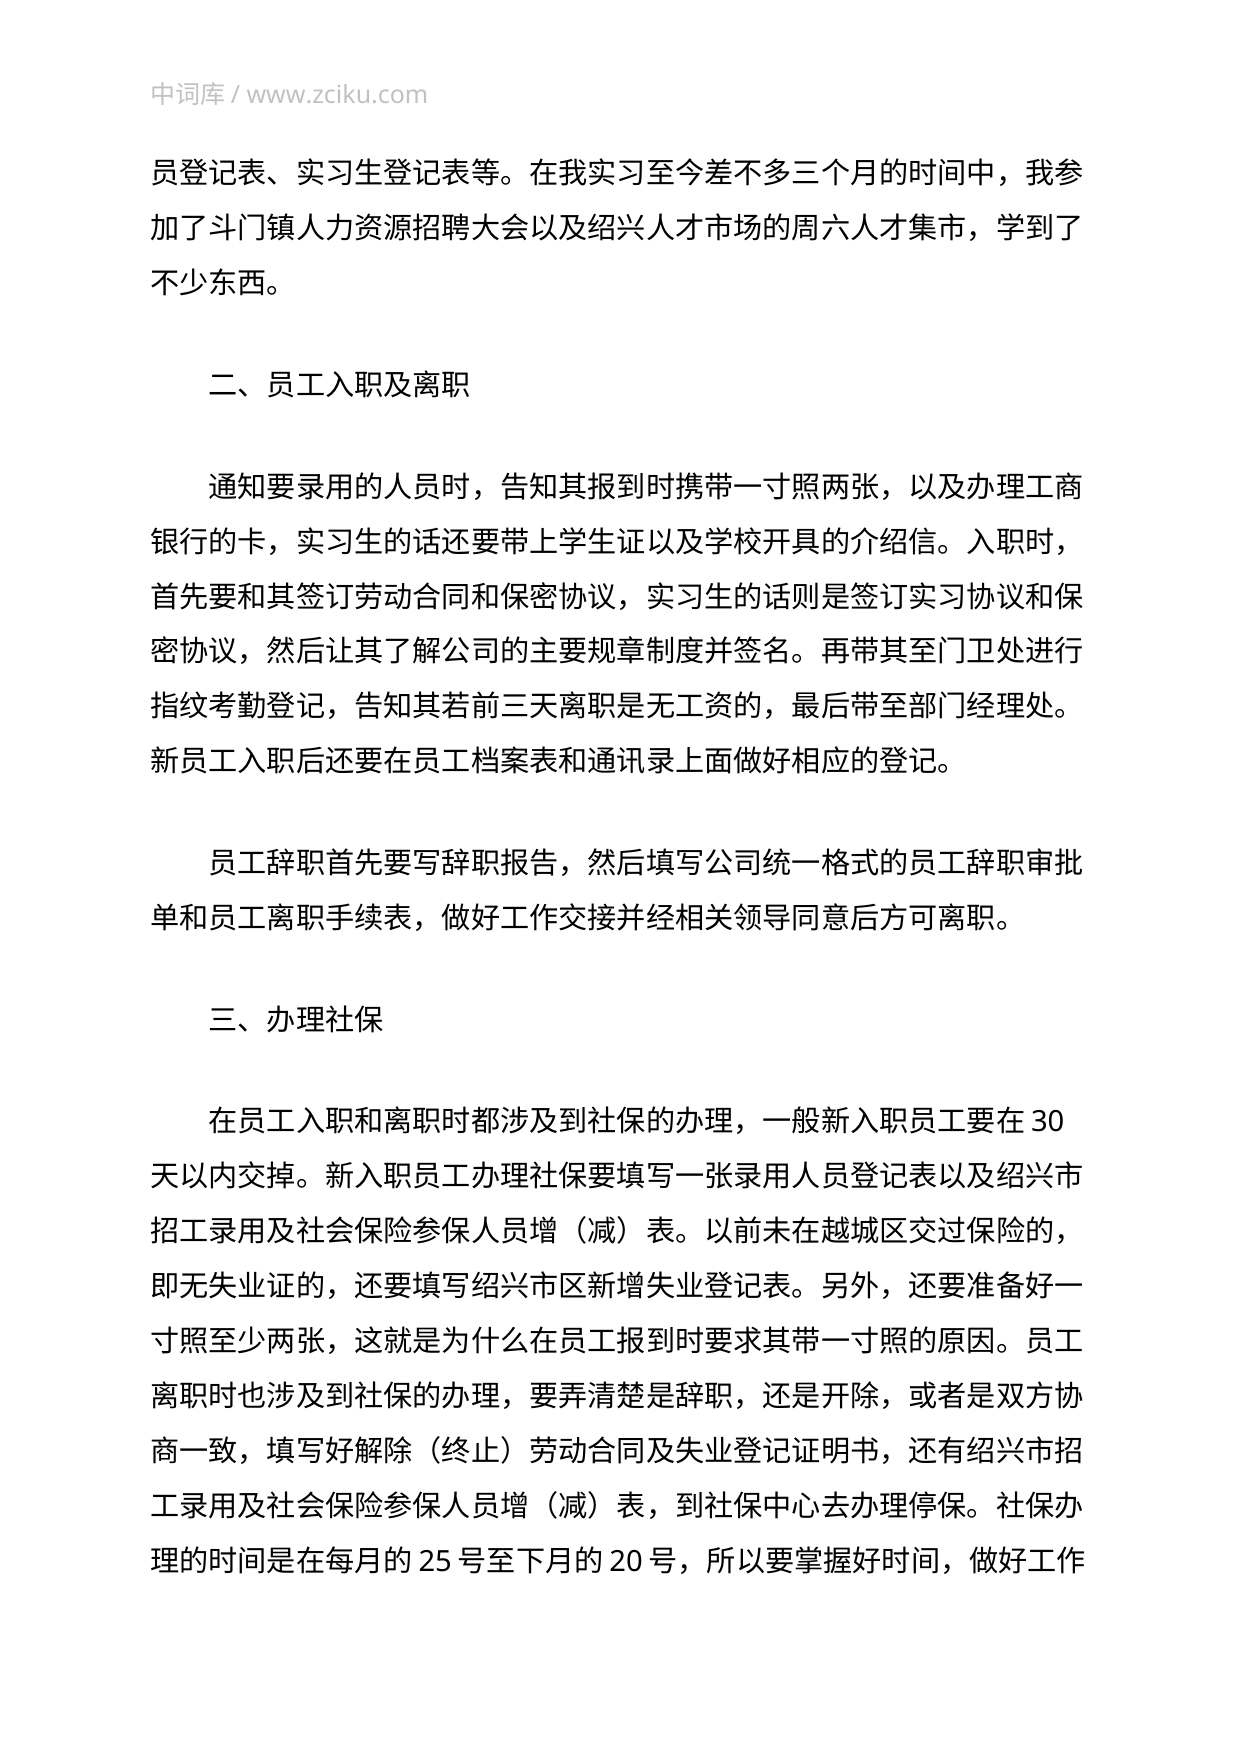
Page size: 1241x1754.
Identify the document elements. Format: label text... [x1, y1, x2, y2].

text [150, 150, 1090, 302]
text 三、办理社保 [150, 996, 1090, 1038]
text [150, 1098, 1090, 1580]
text 二、员工入职及离职 [150, 362, 1090, 404]
text 通知要录用的人员时，告知其报到时携带一寸照两张，以及办理工商银行的卡，实习生的话还要带上学生证以及学校开具的介绍信。入职时，首先要和其签订劳动合同和保密协议，实习生的话则是签订实习协议和保密协议，然后让其了解公司的主要规章制度并签名。再带其至门卫处进行指纹考勤登记，告知其若前三天离职是无工资的，最后带至部门经理处。新员工入职后还要在员工档案表和通讯录上面做好相应的登记。 [150, 463, 1090, 780]
text 员工辞职首先要写辞职报告，然后填写公司统一格式的员工辞职审批单和员工离职手续表，做好工作交接并经相关领导同意后方可离职。 [150, 839, 1090, 937]
